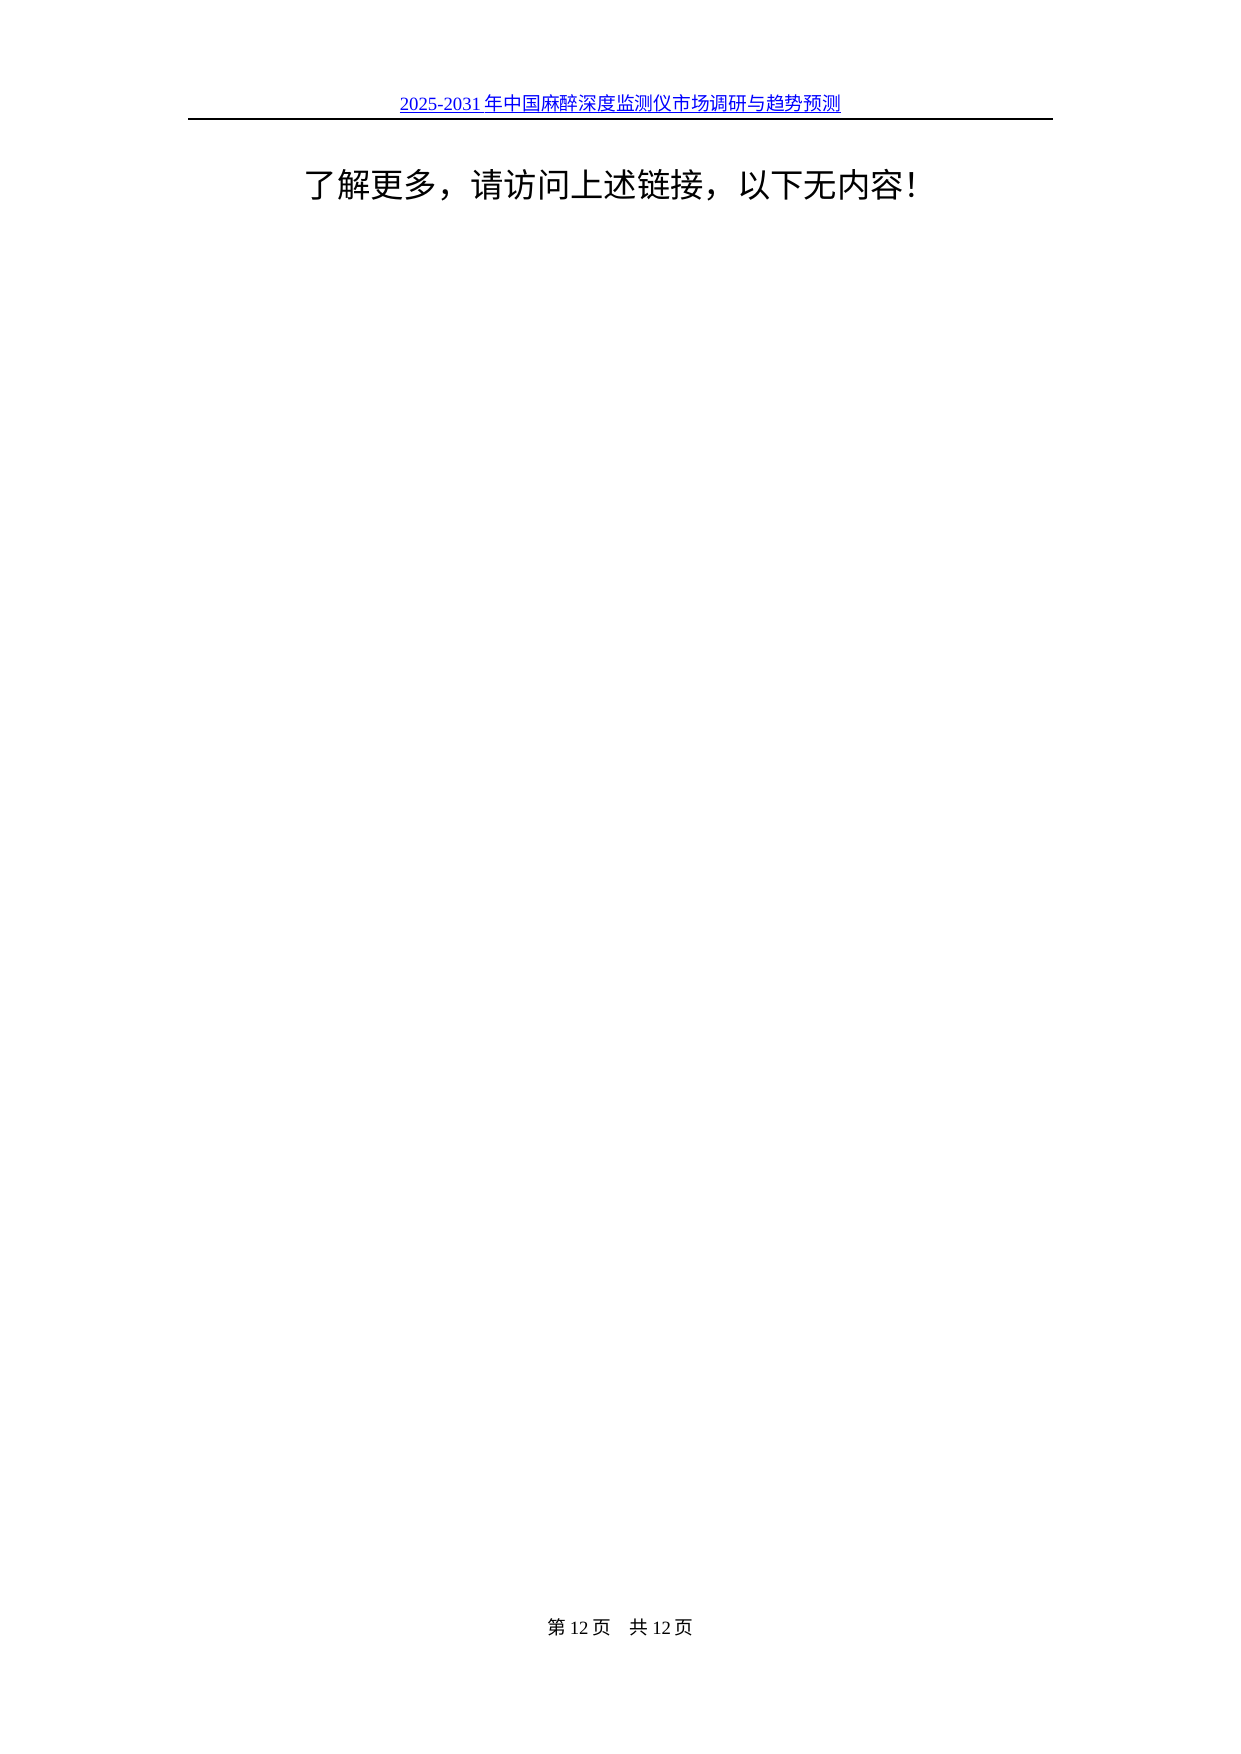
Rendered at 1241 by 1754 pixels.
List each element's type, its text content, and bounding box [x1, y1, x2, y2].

title 了解更多，请访问上述链接，以下无内容！ [187, 150, 1053, 215]
